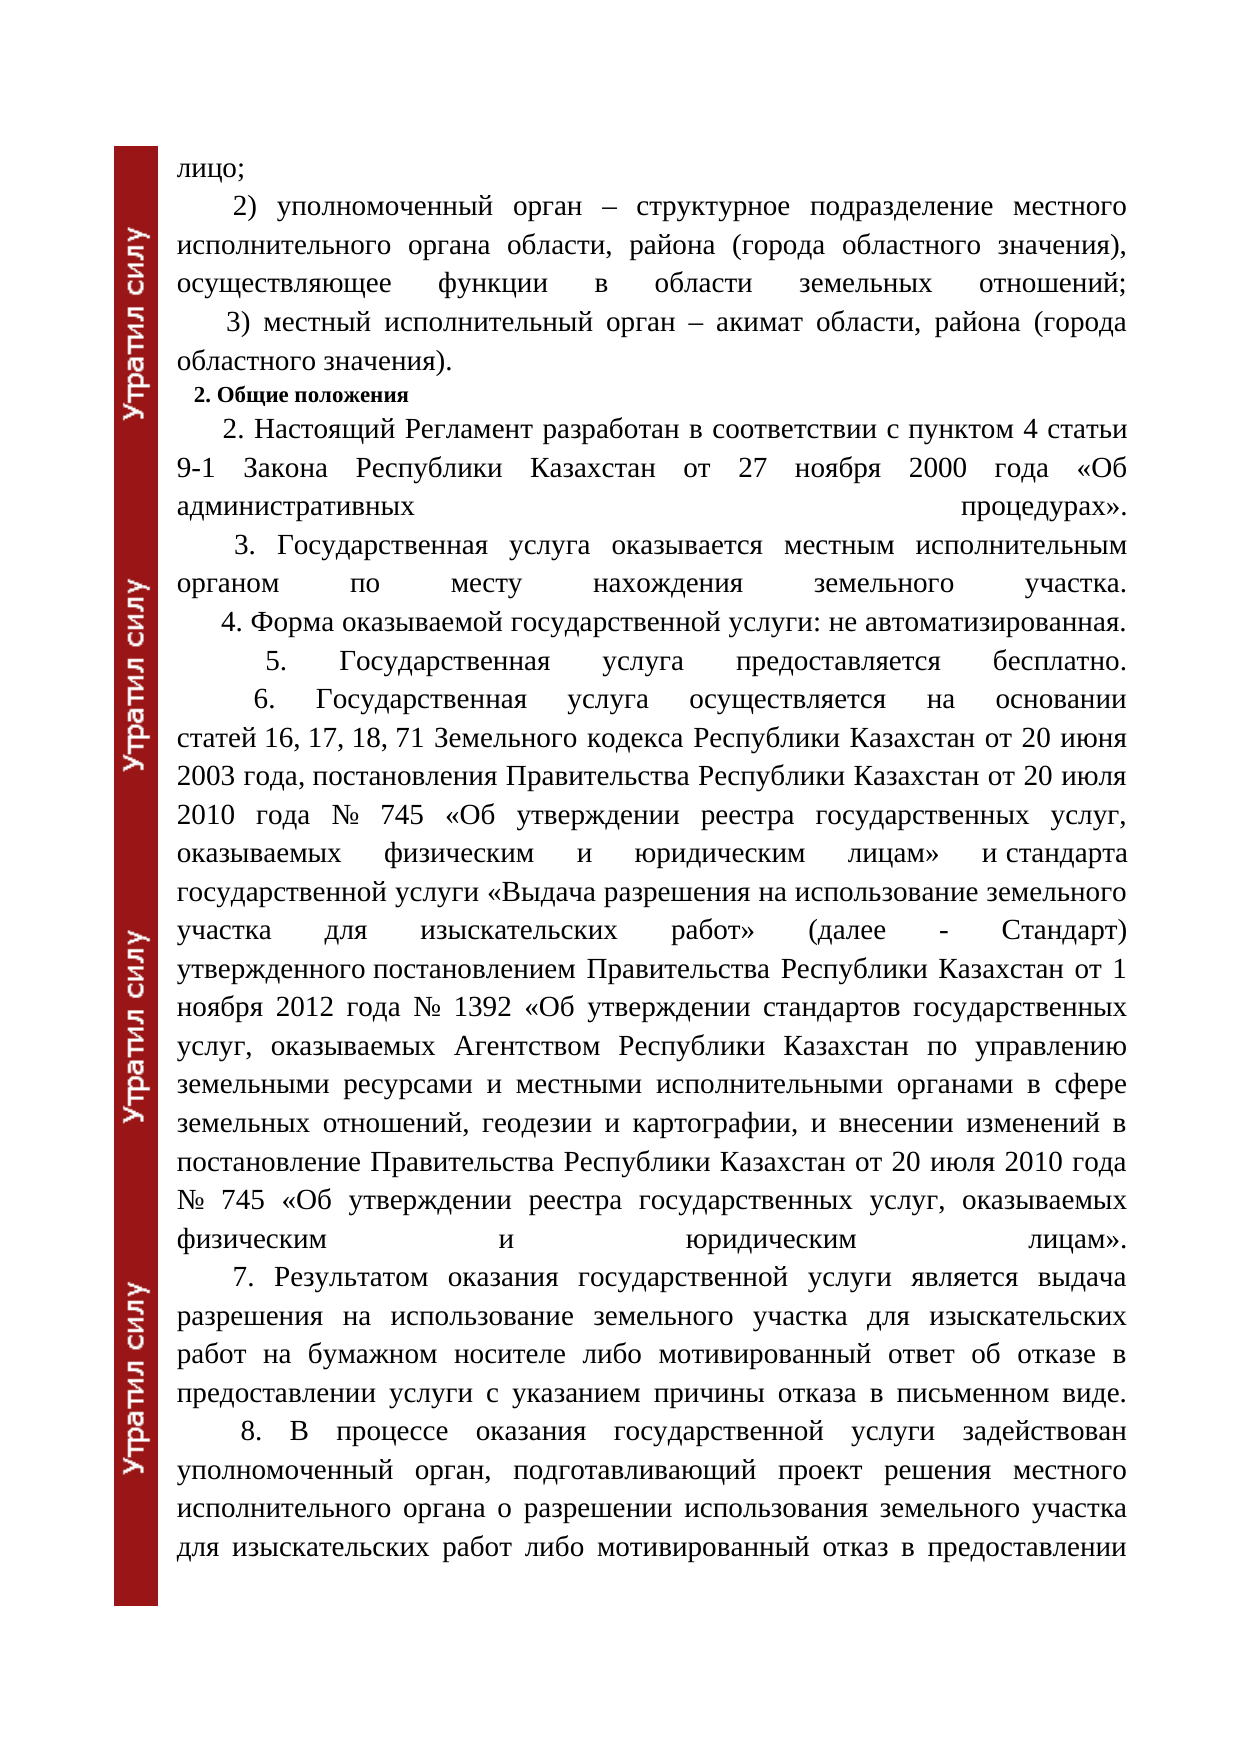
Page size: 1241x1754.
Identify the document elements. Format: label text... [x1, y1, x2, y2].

text 2. Общие положения [112, 381, 1128, 408]
picture [114, 376, 158, 381]
picture [114, 1563, 158, 1606]
picture [114, 146, 158, 150]
